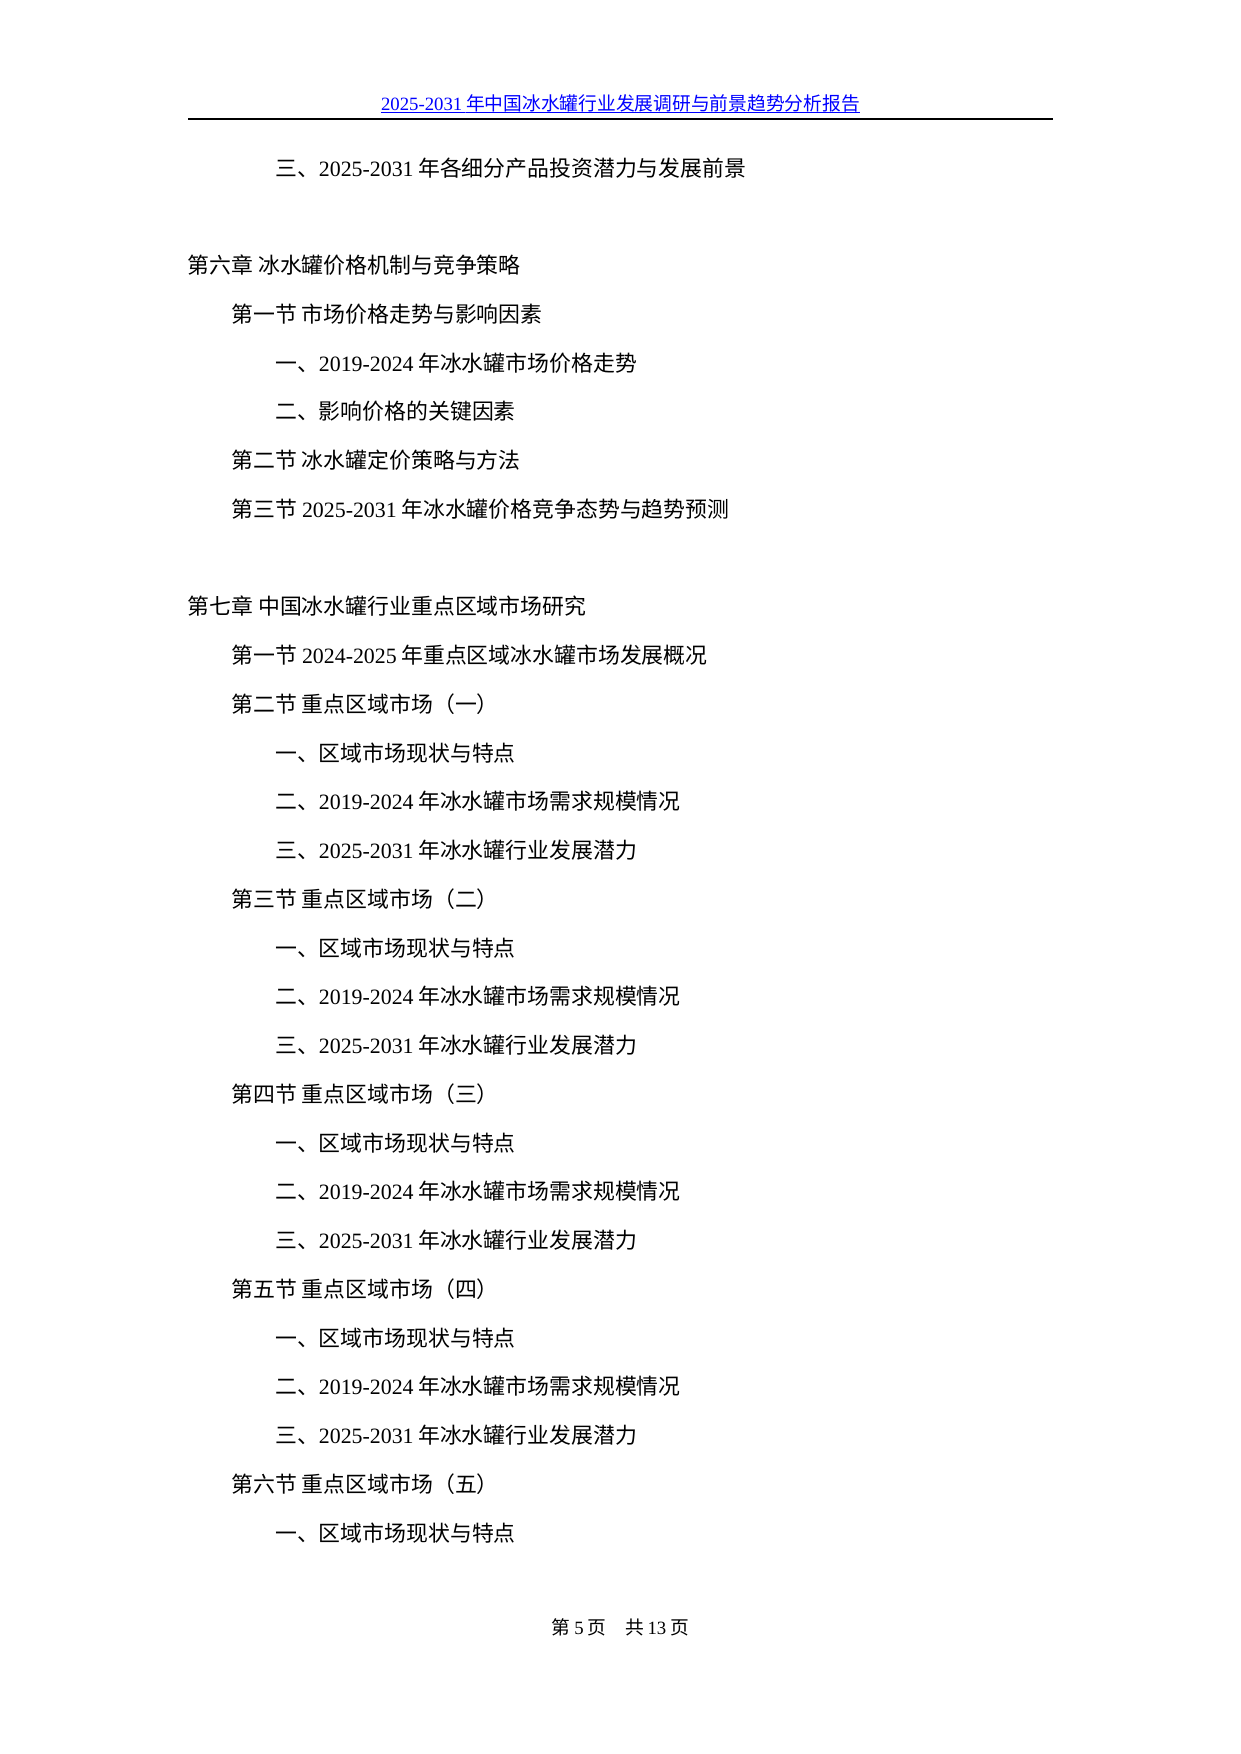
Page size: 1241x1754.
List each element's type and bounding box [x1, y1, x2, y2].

text [187, 150, 1053, 1548]
